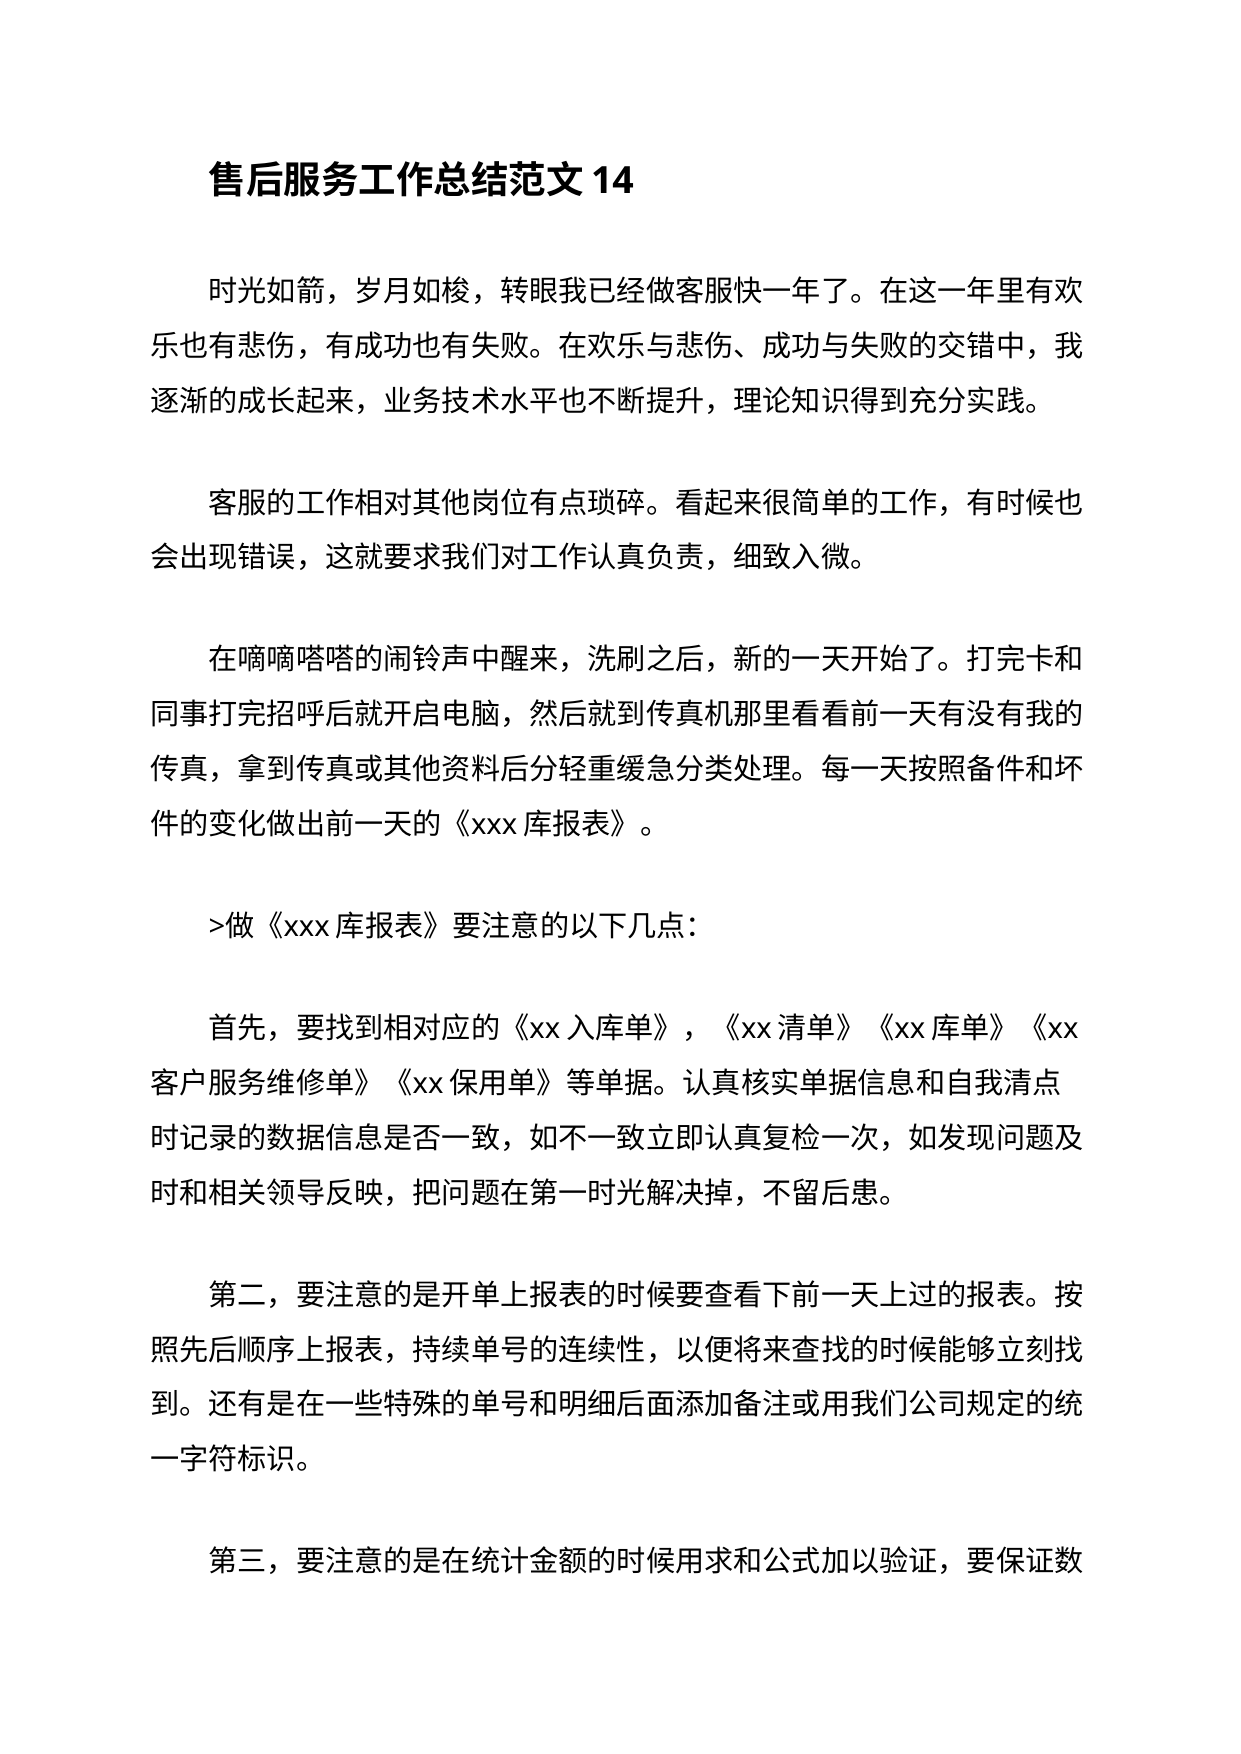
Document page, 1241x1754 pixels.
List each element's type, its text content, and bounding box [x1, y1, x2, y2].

text 时光如箭，岁月如梭，转眼我已经做客服快一年了。在这一年里有欢乐也有悲伤，有成功也有失败。在欢乐与悲伤、成功与失败的交错中，我逐渐的成长起来，业务技术水平也不断提升，理论知识得到充分实践。 [150, 268, 1090, 420]
text 售后服务工作总结范文14 [150, 150, 1090, 204]
text 在嘀嘀嗒嗒的闹铃声中醒来，洗刷之后，新的一天开始了。打完卡和同事打完招呼后就开启电脑，然后就到传真机那里看看前一天有没有我的传真，拿到传真或其他资料后分轻重缓急分类处理。每一天按照备件和坏件的变化做出前一天的《xxx库报表》。 [150, 636, 1090, 843]
text >做《xxx库报表》要注意的以下几点： [150, 902, 1090, 945]
text 第二，要注意的是开单上报表的时候要查看下前一天上过的报表。按照先后顺序上报表，持续单号的连续性，以便将来查找的时候能够立刻找到。还有是在一些特殊的单号和明细后面添加备注或用我们公司规定的统一字符标识。 [150, 1271, 1090, 1478]
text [150, 1538, 1090, 1580]
text 首先，要找到相对应的《xx入库单》，《xx清单》《xx库单》《xx客户服务维修单》《xx保用单》等单据。认真核实单据信息和自我清点时记录的数据信息是否一致，如不一致立即认真复检一次，如发现问题及时和相关领导反映，把问题在第一时光解决掉，不留后患。 [150, 1004, 1090, 1212]
text 客服的工作相对其他岗位有点琐碎。看起来很简单的工作，有时候也会出现错误，这就要求我们对工作认真负责，细致入微。 [150, 479, 1090, 576]
